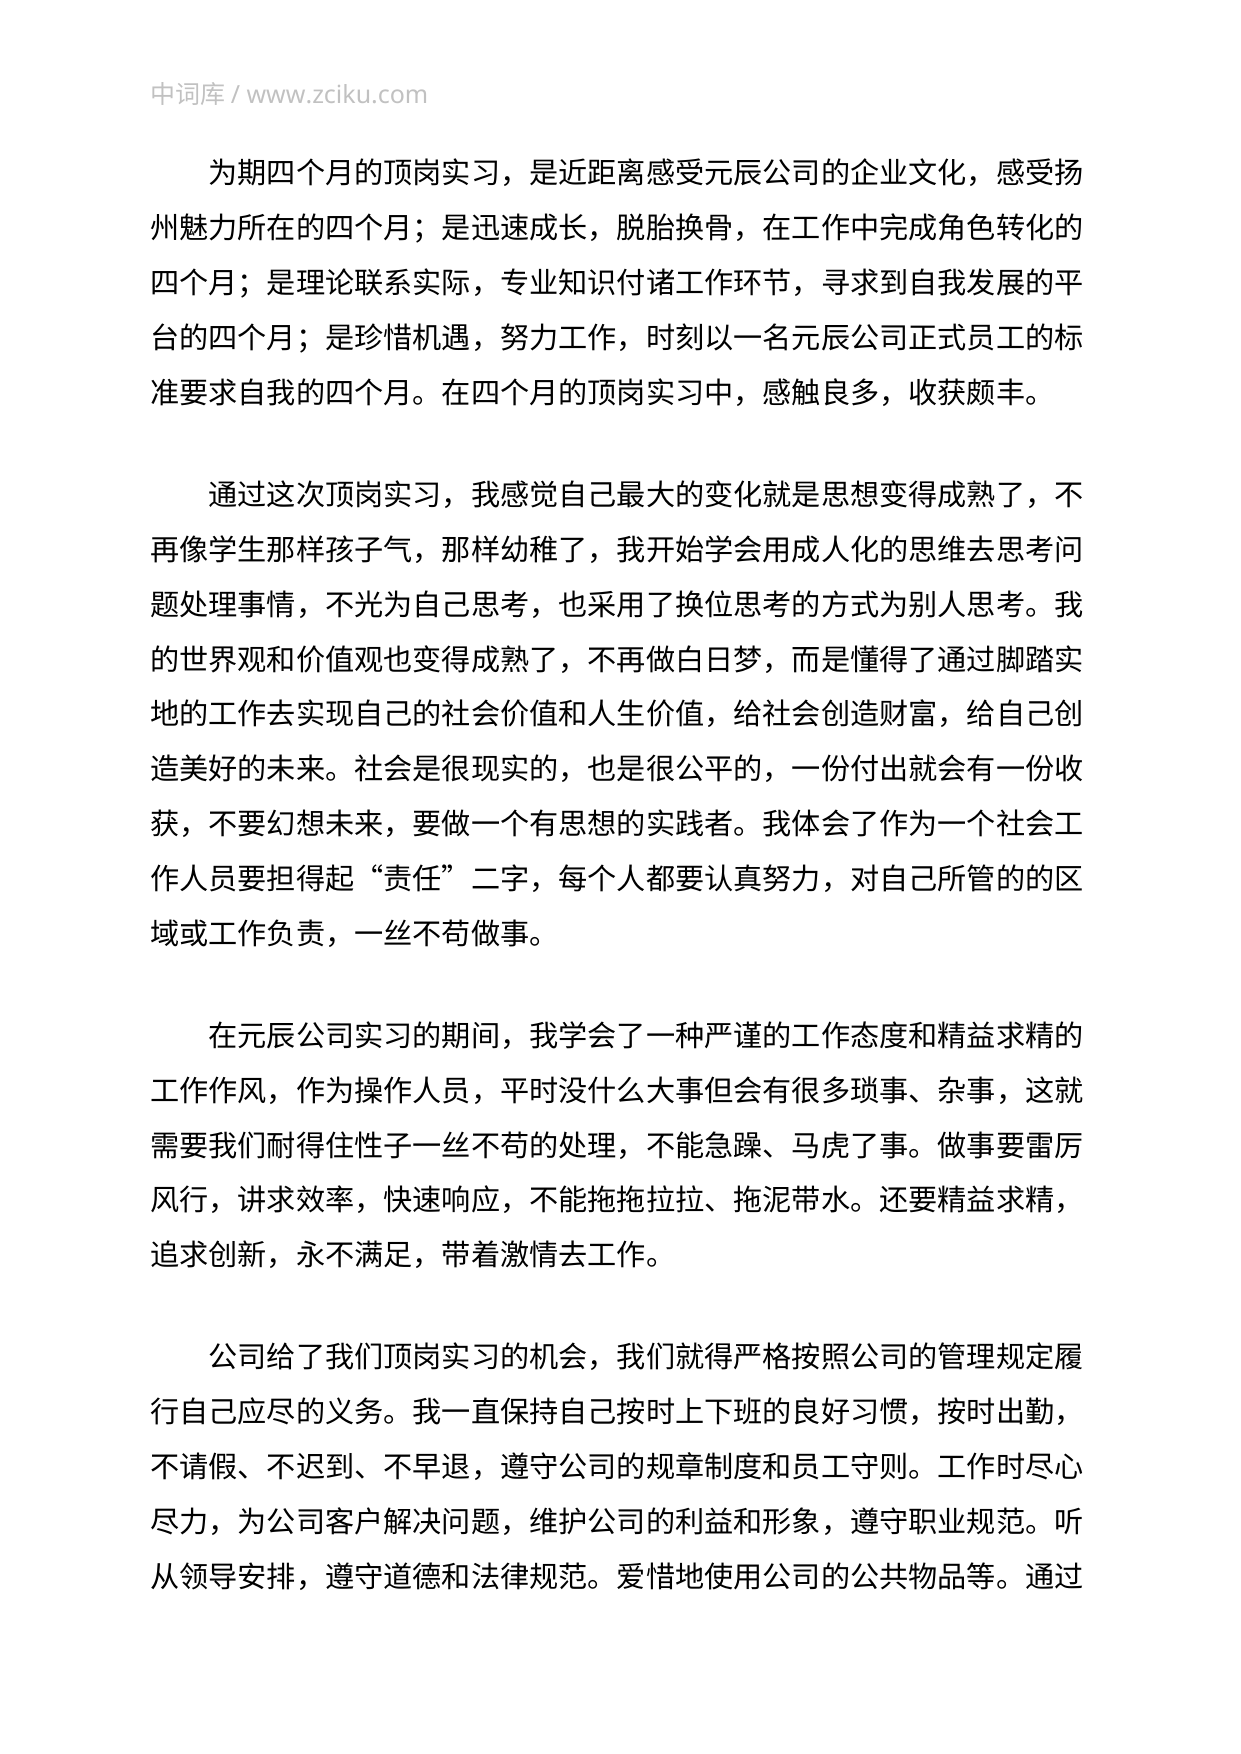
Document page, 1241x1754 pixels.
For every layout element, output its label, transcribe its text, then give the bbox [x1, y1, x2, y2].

text 为期四个月的顶岗实习，是近距离感受元辰公司的企业文化，感受扬州魅力所在的四个月；是迅速成长，脱胎换骨，在工作中完成角色转化的四个月；是理论联系实际，专业知识付诸工作环节，寻求到自我发展的平台的四个月；是珍惜机遇，努力工作，时刻以一名元辰公司正式员工的标准要求自我的四个月。在四个月的顶岗实习中，感触良多，收获颇丰。 [150, 150, 1090, 412]
text 通过这次顶岗实习，我感觉自己最大的变化就是思想变得成熟了，不再像学生那样孩子气，那样幼稚了，我开始学会用成人化的思维去思考问题处理事情，不光为自己思考，也采用了换位思考的方式为别人思考。我的世界观和价值观也变得成熟了，不再做白日梦，而是懂得了通过脚踏实地的工作去实现自己的社会价值和人生价值，给社会创造财富，给自己创造美好的未来。社会是很现实的，也是很公平的，一份付出就会有一份收获，不要幻想未来，要做一个有思想的实践者。我体会了作为一个社会工作人员要担得起“责任”二字，每个人都要认真努力，对自己所管的的区域或工作负责，一丝不苟做事。 [150, 471, 1090, 953]
text 在元辰公司实习的期间，我学会了一种严谨的工作态度和精益求精的工作作风，作为操作人员，平时没什么大事但会有很多琐事、杂事，这就需要我们耐得住性子一丝不苟的处理，不能急躁、马虎了事。做事要雷厉风行，讲求效率，快速响应，不能拖拖拉拉、拖泥带水。还要精益求精，追求创新，永不满足，带着激情去工作。 [150, 1012, 1090, 1274]
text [150, 1334, 1090, 1596]
